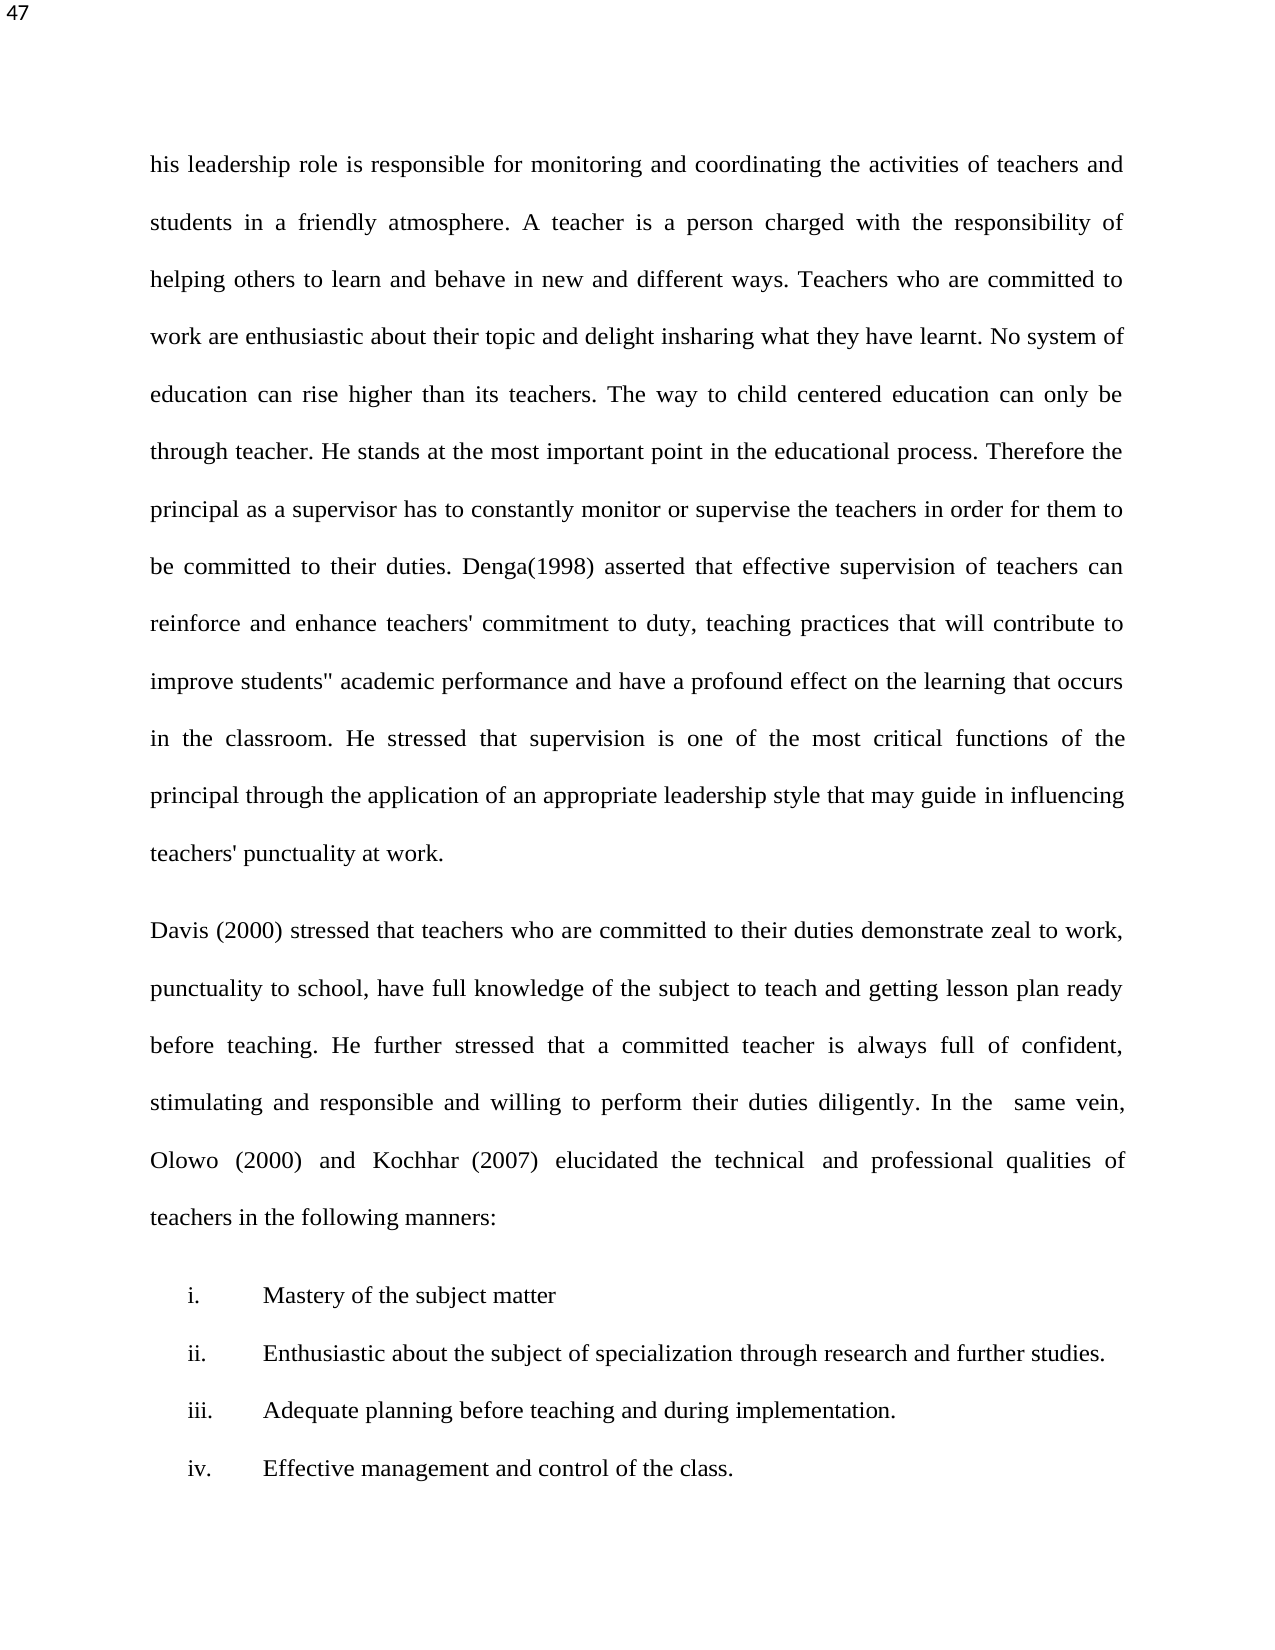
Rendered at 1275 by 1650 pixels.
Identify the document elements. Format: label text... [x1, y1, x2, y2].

text his leadership role is responsible for monitoring and coordinating the activities of teachers and students in a friendly atmosphere. A teacher is a person charged with the responsibility of helping others to learn and behave in new and different ways. Teachers who are committed to work are enthusiastic about their topic and delight insharing what they have learnt. No system of education can rise higher than its teachers. The way to child centered education can only be through teacher. He stands at the most important point in the educational process. Therefore the principal as a supervisor has to constantly monitor or supervise the teachers in order for them to be committed to their duties. Denga(1998) asserted that effective supervision of teachers can reinforce and enhance teachers' commitment to duty, teaching practices that will contribute to improve students" academic performance and have a profound effect on the learning that occurs in the classroom. He stressed that supervision is one of the most critical functions of the principal through the application of an appropriate leadership style that may guide in influencing teachers' punctuality at work. [150, 150, 1125, 867]
list Enthusiastic about the subject of specialization through research and further studies. [187, 1339, 1185, 1367]
list Effective management and control of the class. [187, 1454, 1185, 1482]
list Adequate planning before teaching and during implementation. [187, 1396, 1185, 1424]
text Davis (2000) stressed that teachers who are committed to their duties demonstrate zeal to work, punctuality to school, have full knowledge of the subject to teach and getting lesson plan ready before teaching. He further stressed that a committed teacher is always full of confident, stimulating and responsible and willing to perform their duties diligently. In the same vein, Olowo (2000) and Kochhar (2007) elucidated the technical and professional qualities of teachers in the following manners: [150, 916, 1125, 1231]
list Mastery of the subject matter [187, 1281, 1185, 1309]
